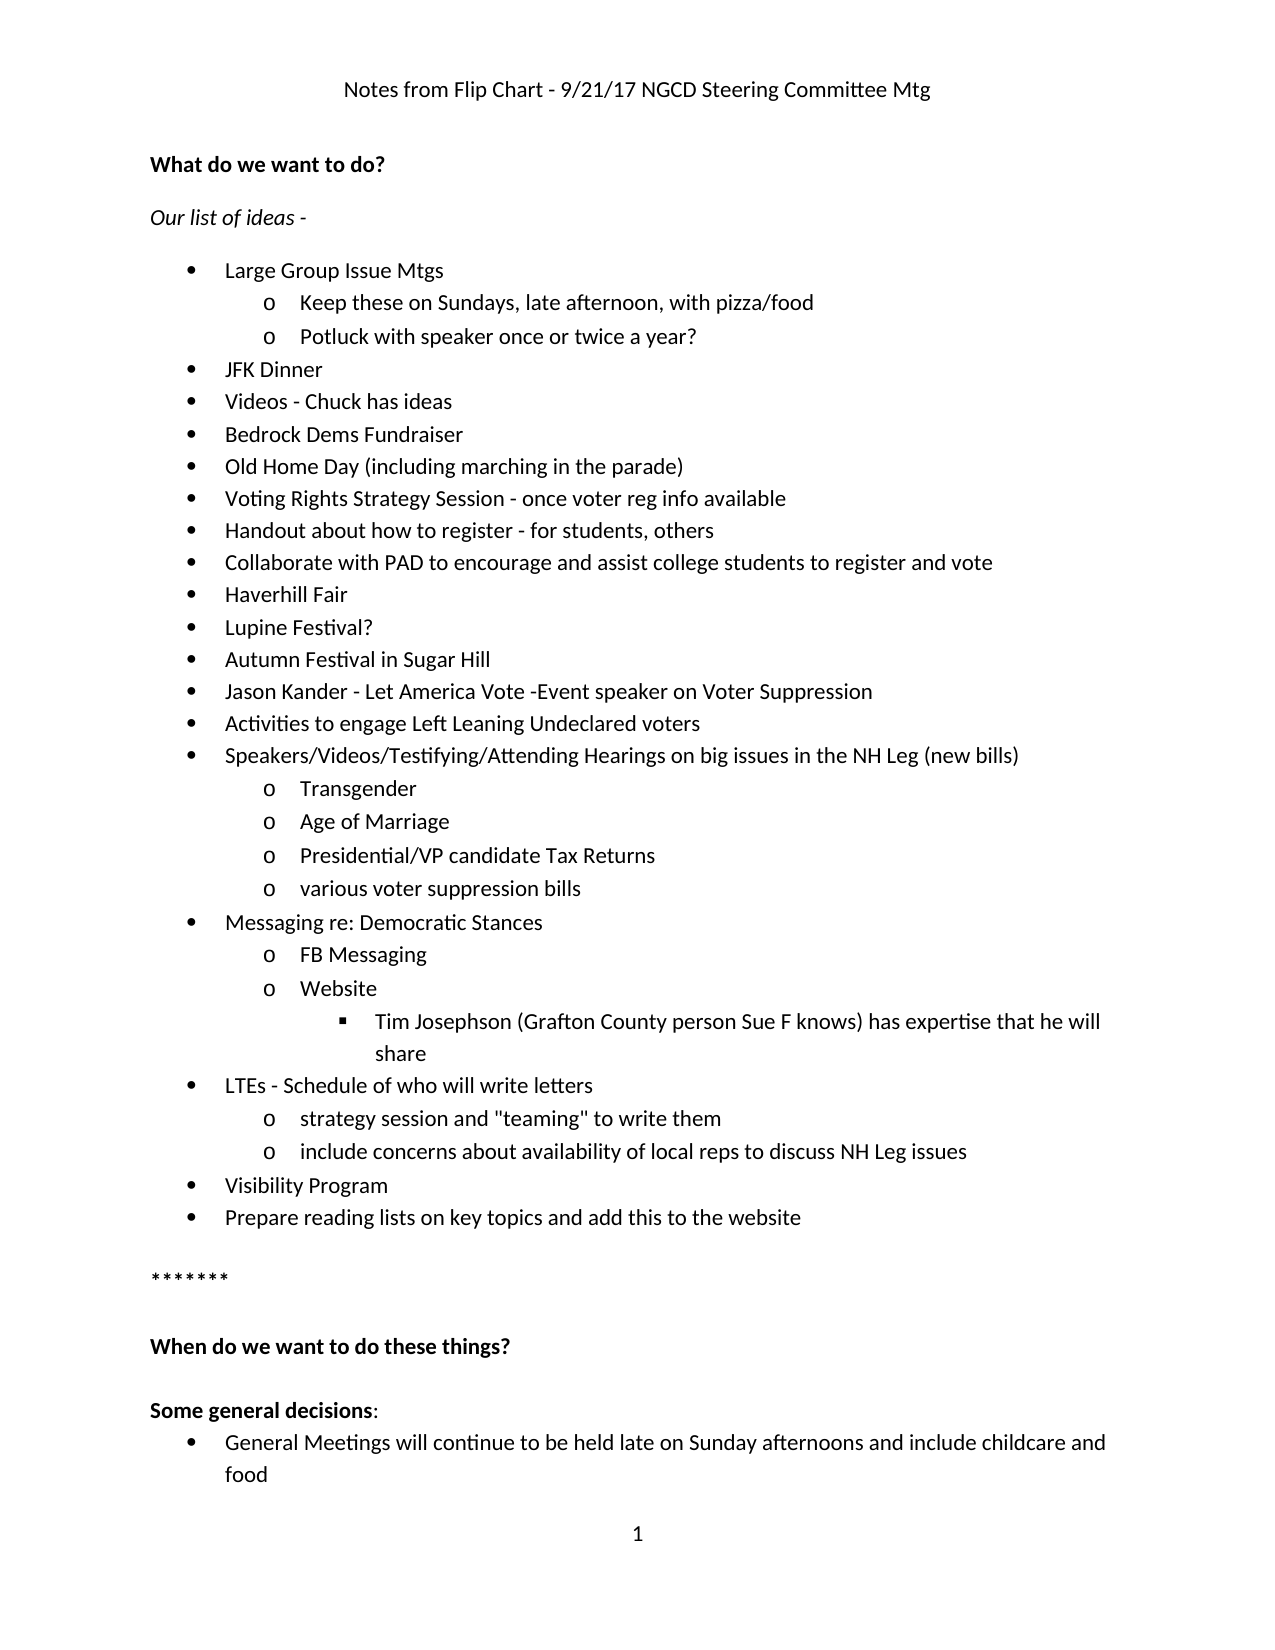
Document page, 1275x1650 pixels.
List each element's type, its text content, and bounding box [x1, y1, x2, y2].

list Old Home Day (including marching in the parade) [187, 452, 1125, 480]
list General Meetings will continue to be held late on Sunday afternoons and include childcare and food [187, 1428, 1125, 1488]
list JFK Dinner [187, 355, 1125, 383]
list Videos - Chuck has ideas [187, 387, 1125, 416]
list Bedrock Dems Fundraiser [187, 420, 1125, 448]
list Transgender [262, 774, 1125, 803]
list Messaging re: Democratic Stances [187, 908, 1125, 936]
list LTEs - Schedule of who will write letters [187, 1072, 1125, 1099]
list Handout about how to register - for students, others [187, 516, 1125, 544]
list Website [262, 974, 1125, 1003]
list Large Group Issue Mtgs [187, 256, 1125, 284]
list include concerns about availability of local reps to discuss NH Leg issues [262, 1137, 1125, 1166]
list Jason Kander - Let America Vote -Event speaker on Voter Suppression [187, 677, 1125, 705]
list Autumn Festival in Sugar Hill [187, 645, 1125, 673]
list strategy session and "teaming" to write them [262, 1104, 1125, 1133]
list Some general decisions: [150, 1396, 1125, 1424]
list When do we want to do these things? [150, 1332, 1125, 1360]
list Visibility Program [187, 1171, 1125, 1199]
list various voter suppression bills [262, 874, 1125, 903]
list Haverhill Fair [187, 581, 1125, 609]
list Potluck with speaker once or twice a year? [262, 322, 1125, 351]
list Activities to engage Left Leaning Undeclared voters [187, 709, 1125, 737]
list ******* [150, 1267, 1125, 1295]
list Tim Josephson (Grafton County person Sue F knows) has expertise that he will share [337, 1007, 1125, 1067]
text What do we want to do? [150, 150, 1125, 178]
text Our list of ideas - [150, 203, 1125, 231]
list Prepare reading lists on key topics and add this to the website [187, 1203, 1125, 1231]
list Speakers/Videos/Testifying/Attending Hearings on big issues in the NH Leg (new bills) [187, 742, 1125, 769]
list Keep these on Sundays, late afternoon, with pizza/food [262, 288, 1125, 317]
list Age of Marriage [262, 807, 1125, 836]
list Collaborate with PAD to encourage and assist college students to register and vote [187, 548, 1125, 576]
list Voting Rights Strategy Session - once voter reg info available [187, 484, 1125, 512]
list Presidential/VP candidate Tax Returns [262, 841, 1125, 870]
list FB Messaging [262, 940, 1125, 969]
list Lupine Festival? [187, 613, 1125, 641]
